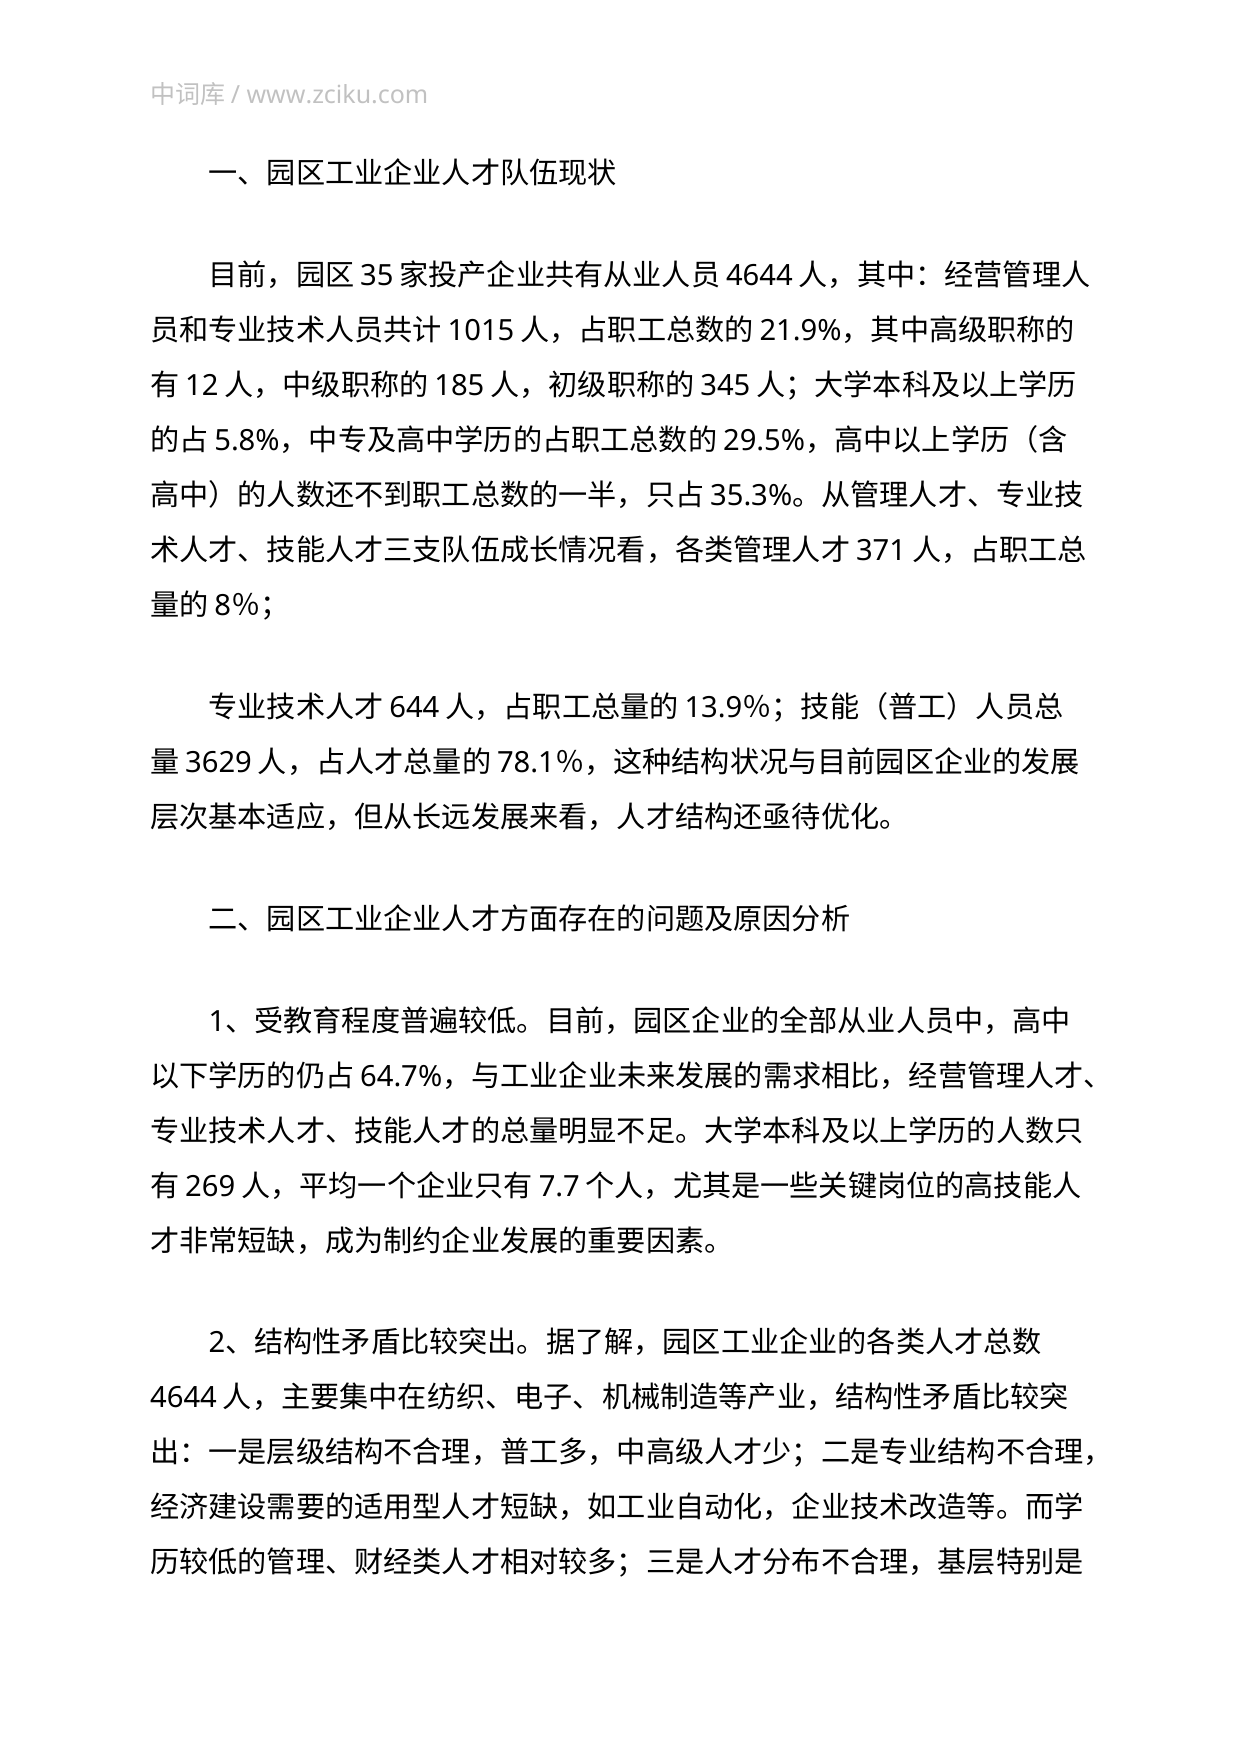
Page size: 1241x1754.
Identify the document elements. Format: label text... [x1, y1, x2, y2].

text 一、园区工业企业人才队伍现状 [150, 150, 1090, 192]
text 二、园区工业企业人才方面存在的问题及原因分析 [150, 896, 1090, 938]
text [150, 1319, 1090, 1581]
text 专业技术人才644人，占职工总量的13.9％；技能（普工）人员总量3629人，占人才总量的78.1％，这种结构状况与目前园区企业的发展层次基本适应，但从长远发展来看，人才结构还亟待优化。 [150, 684, 1090, 836]
text 目前，园区35家投产企业共有从业人员4644人，其中：经营管理人员和专业技术人员共计1015人，占职工总数的21.9%，其中高级职称的有12人，中级职称的185人，初级职称的345人；大学本科及以上学历的占5.8%，中专及高中学历的占职工总数的29.5%，高中以上学历（含高中）的人数还不到职工总数的一半，只占35.3%。从管理人才、专业技术人才、技能人才三支队伍成长情况看，各类管理人才371人，占职工总量的8％； [150, 252, 1090, 624]
text 1、受教育程度普遍较低。目前，园区企业的全部从业人员中，高中以下学历的仍占64.7%，与工业企业未来发展的需求相比，经营管理人才、专业技术人才、技能人才的总量明显不足。大学本科及以上学历的人数只有269人，平均一个企业只有7.7个人，尤其是一些关键岗位的高技能人才非常短缺，成为制约企业发展的重要因素。 [150, 997, 1090, 1259]
